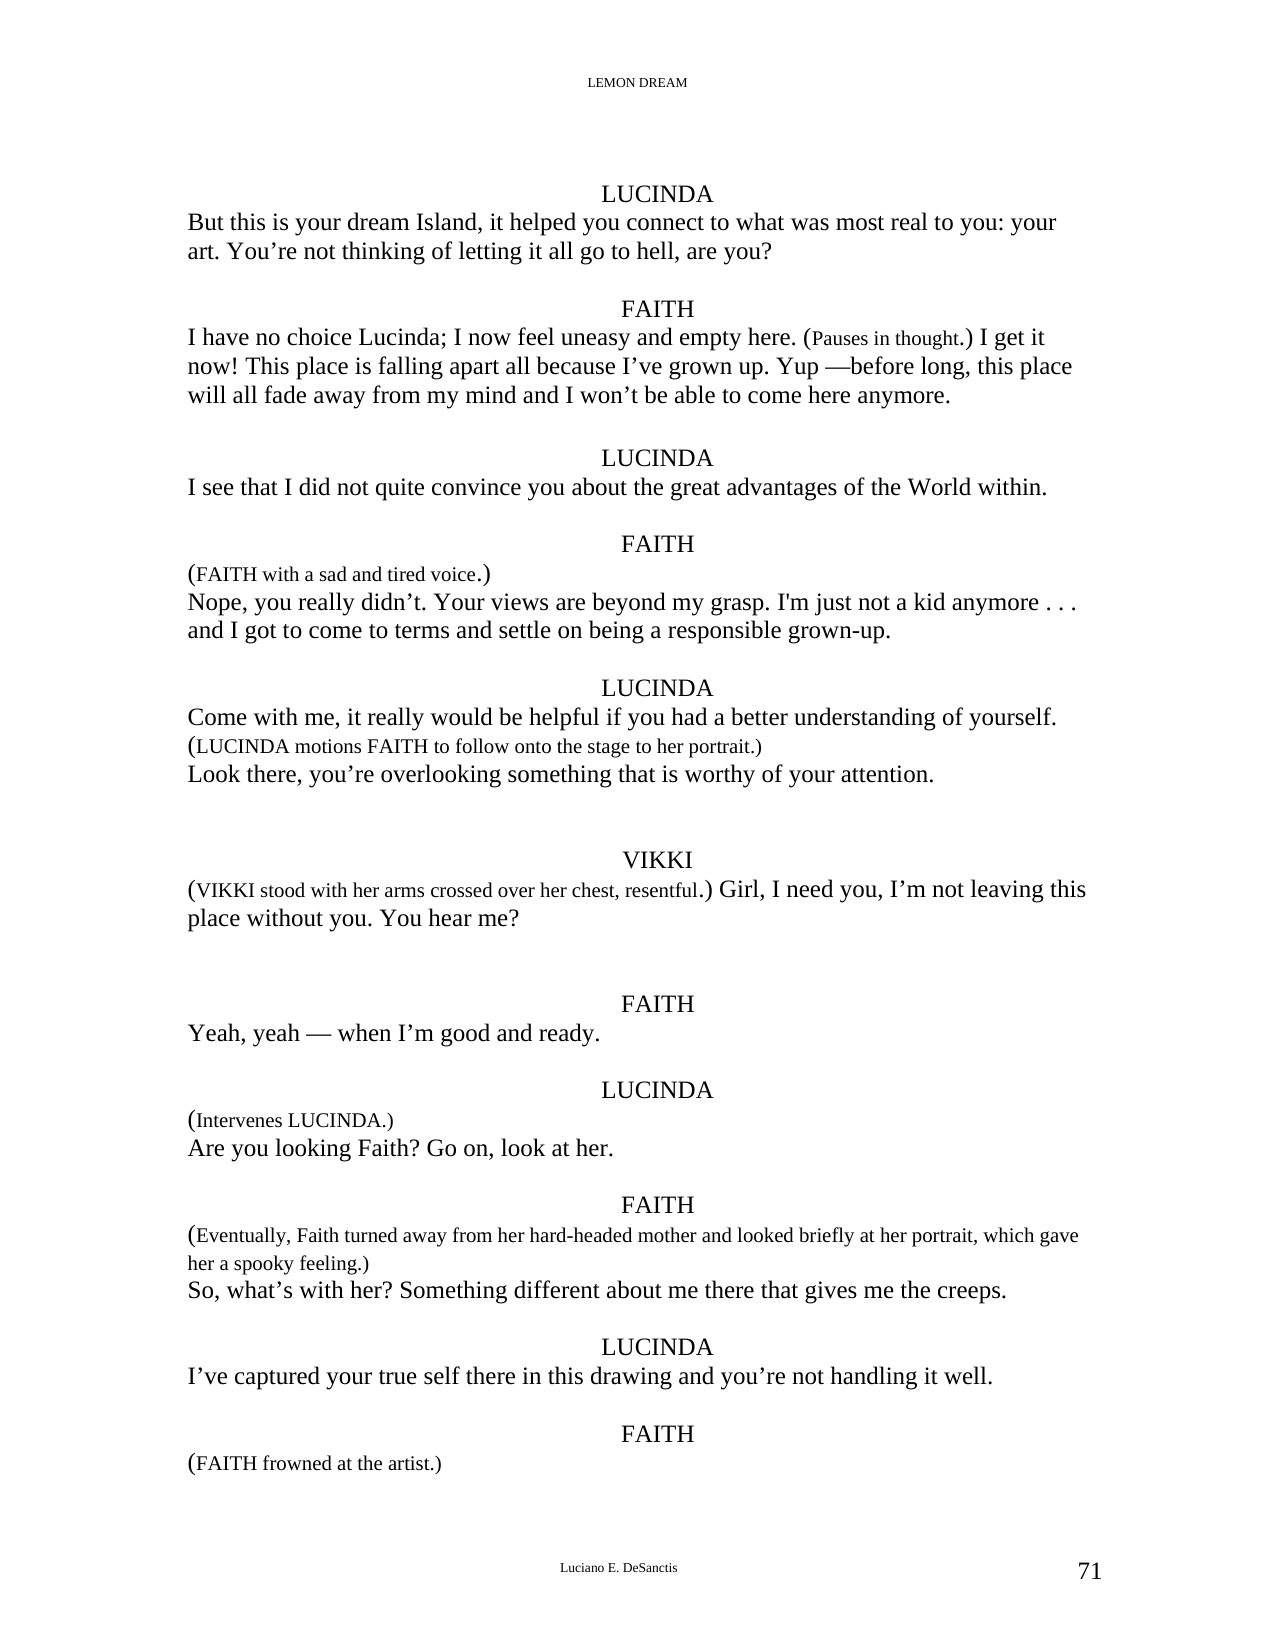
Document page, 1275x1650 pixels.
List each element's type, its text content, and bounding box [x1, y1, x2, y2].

text (FAITH frowned at the artist.) [187, 1447, 1087, 1476]
text I’ve captured your true self there in this drawing and you’re not handling it well. [187, 1361, 1087, 1390]
text VIKKI [187, 845, 1087, 874]
text (LUCINDA motions FAITH to follow onto the stage to her portrait.) [187, 730, 1087, 759]
text Come with me, it really would be helpful if you had a better understanding of yourself. [187, 702, 1087, 730]
text FAITH [187, 529, 1087, 558]
text FAITH [187, 1419, 1087, 1447]
text LUCINDA [187, 1075, 1087, 1104]
text I see that I did not quite convince you about the great advantages of the World within. [187, 472, 1087, 500]
text Are you looking Faith? Go on, look at her. [187, 1133, 1087, 1162]
text FAITH [187, 294, 1087, 322]
text FAITH [187, 989, 1087, 1018]
text So, what’s with her? Something different about me there that gives me the creeps. [187, 1275, 1087, 1304]
text LUCINDA [187, 443, 1087, 472]
text But this is your dream Island, it helped you connect to what was most real to you: your art. You’re not thinking of letting it all go to hell, are you? [187, 207, 1087, 265]
text Yeah, yeah — when I’m good and ready. [187, 1018, 1087, 1047]
text LUCINDA [187, 1332, 1087, 1361]
text (FAITH with a sad and tired voice.) [187, 558, 1087, 587]
text LUCINDA [187, 673, 1087, 702]
text LUCINDA [187, 179, 1087, 207]
text Look there, you’re overlooking something that is worthy of your attention. [187, 759, 1087, 788]
text FAITH [187, 1190, 1087, 1219]
text (Eventually, Faith turned away from her hard-headed mother and looked briefly at her portrait, which gave her a spooky feeling.) [187, 1219, 1087, 1275]
text (VIKKI stood with her arms crossed over her chest, resentful.) Girl, I need you, I’m not leaving this place without you. You hear me? [187, 874, 1087, 932]
text (Intervenes LUCINDA.) [187, 1104, 1087, 1133]
text Nope, you really didn’t. Your views are beyond my grasp. I'm just not a kid anymore . . . and I got to come to terms and settle on being a responsible grown-up. [187, 587, 1087, 644]
text I have no choice Lucinda; I now feel uneasy and empty here. (Pauses in thought.) I get it now! This place is falling apart all because I’ve grown up. Yup —before long, this place will all fade away from my mind and I won’t be able to come here anymore. [187, 322, 1087, 409]
